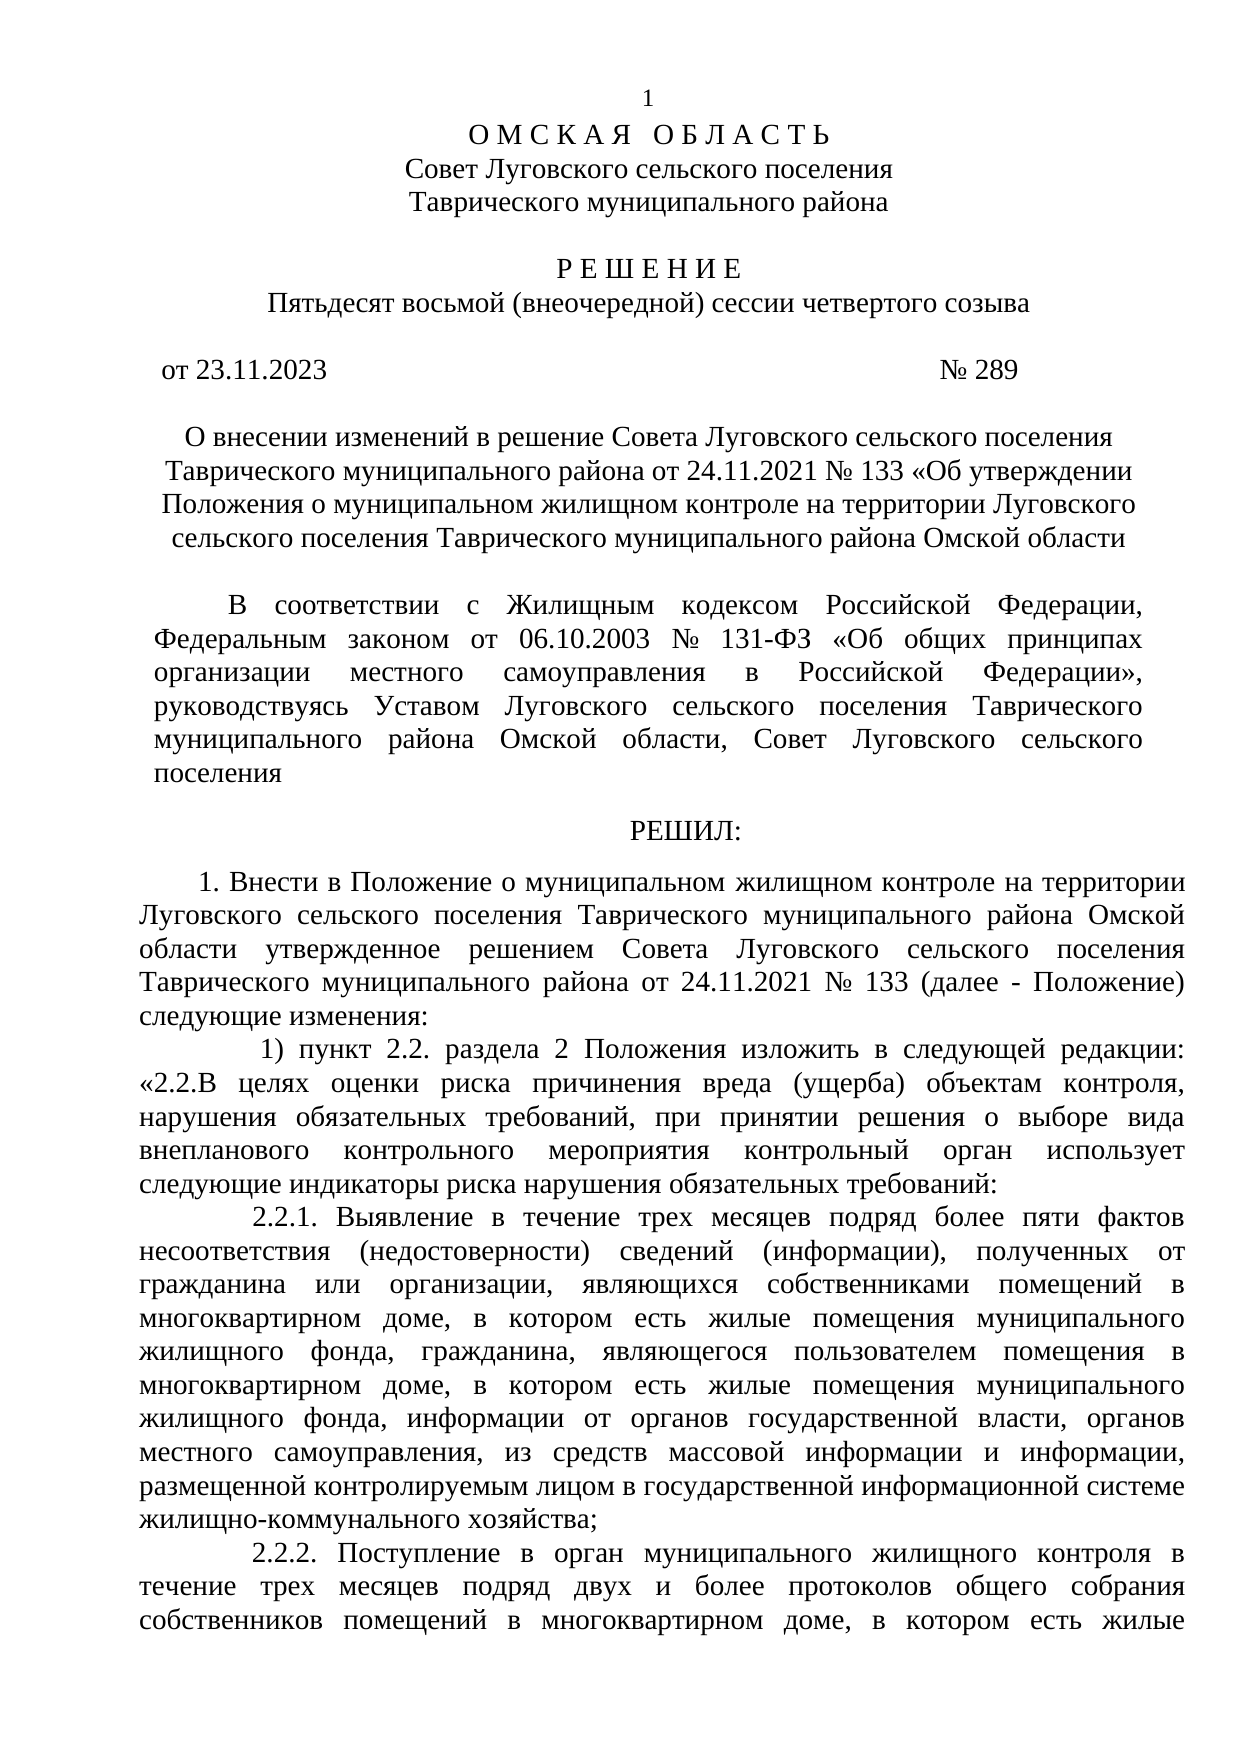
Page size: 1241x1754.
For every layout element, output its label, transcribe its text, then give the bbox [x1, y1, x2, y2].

text Совет Луговского сельского поселения [154, 151, 1144, 184]
text 1) пункт 2.2. раздела 2 Положения изложить в следующей редакции: «2.2.В целях оценки риска причинения вреда (ущерба) объектам контроля, нарушения обязательных требований, при принятии решения о выборе вида внепланового контрольного мероприятия контрольный орган использует следующие индикаторы риска нарушения обязательных требований: [139, 1032, 1186, 1199]
text О М С К А Я О Б Л А С Т Ь [154, 117, 1144, 151]
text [139, 1535, 1186, 1635]
text Р Е Ш Е Н И Е [154, 251, 1144, 285]
text РЕШИЛ: [154, 813, 1144, 847]
text от 23.11.2023 № 289 [154, 352, 1144, 386]
text О внесении изменений в решение Совета Луговского сельского поселения [154, 419, 1144, 453]
text 1. Внести в Положение о муниципальном жилищном контроле на территории Луговского сельского поселения Таврического муниципального района Омской области утвержденное решением Совета Луговского сельского поселения Таврического муниципального района от 24.11.2021 № 133 (далее - Положение) следующие изменения: [139, 864, 1186, 1032]
text Таврического муниципального района от 24.11.2021 № 133 «Об утверждении Положения о муниципальном жилищном контроле на территории Луговского [154, 453, 1144, 520]
text 2.2.1. Выявление в течение трех месяцев подряд более пяти фактов несоответствия (недостоверности) сведений (информации), полученных от гражданина или организации, являющихся собственниками помещений в многоквартирном доме, в котором есть жилые помещения муниципального жилищного фонда, гражданина, являющегося пользователем помещения в многоквартирном доме, в котором есть жилые помещения муниципального жилищного фонда, информации от органов государственной власти, органов местного самоуправления, из средств массовой информации и информации, размещенной контролируемым лицом в государственной информационной системе жилищно-коммунального хозяйства; [139, 1199, 1186, 1535]
text сельского поселения Таврического муниципального района Омской области [154, 520, 1144, 554]
text Пятьдесят восьмой (внеочередной) сессии четвертого созыва [154, 285, 1144, 318]
text В соответствии с Жилищным кодексом Российской Федерации, Федеральным законом от 06.10.2003 № 131-ФЗ «Об общих принципах организации местного самоуправления в Российской Федерации», руководствуясь Уставом Луговского сельского поселения Таврического муниципального района Омской области, Совет Луговского сельского поселения [154, 587, 1144, 788]
text Таврического муниципального района [154, 184, 1144, 218]
